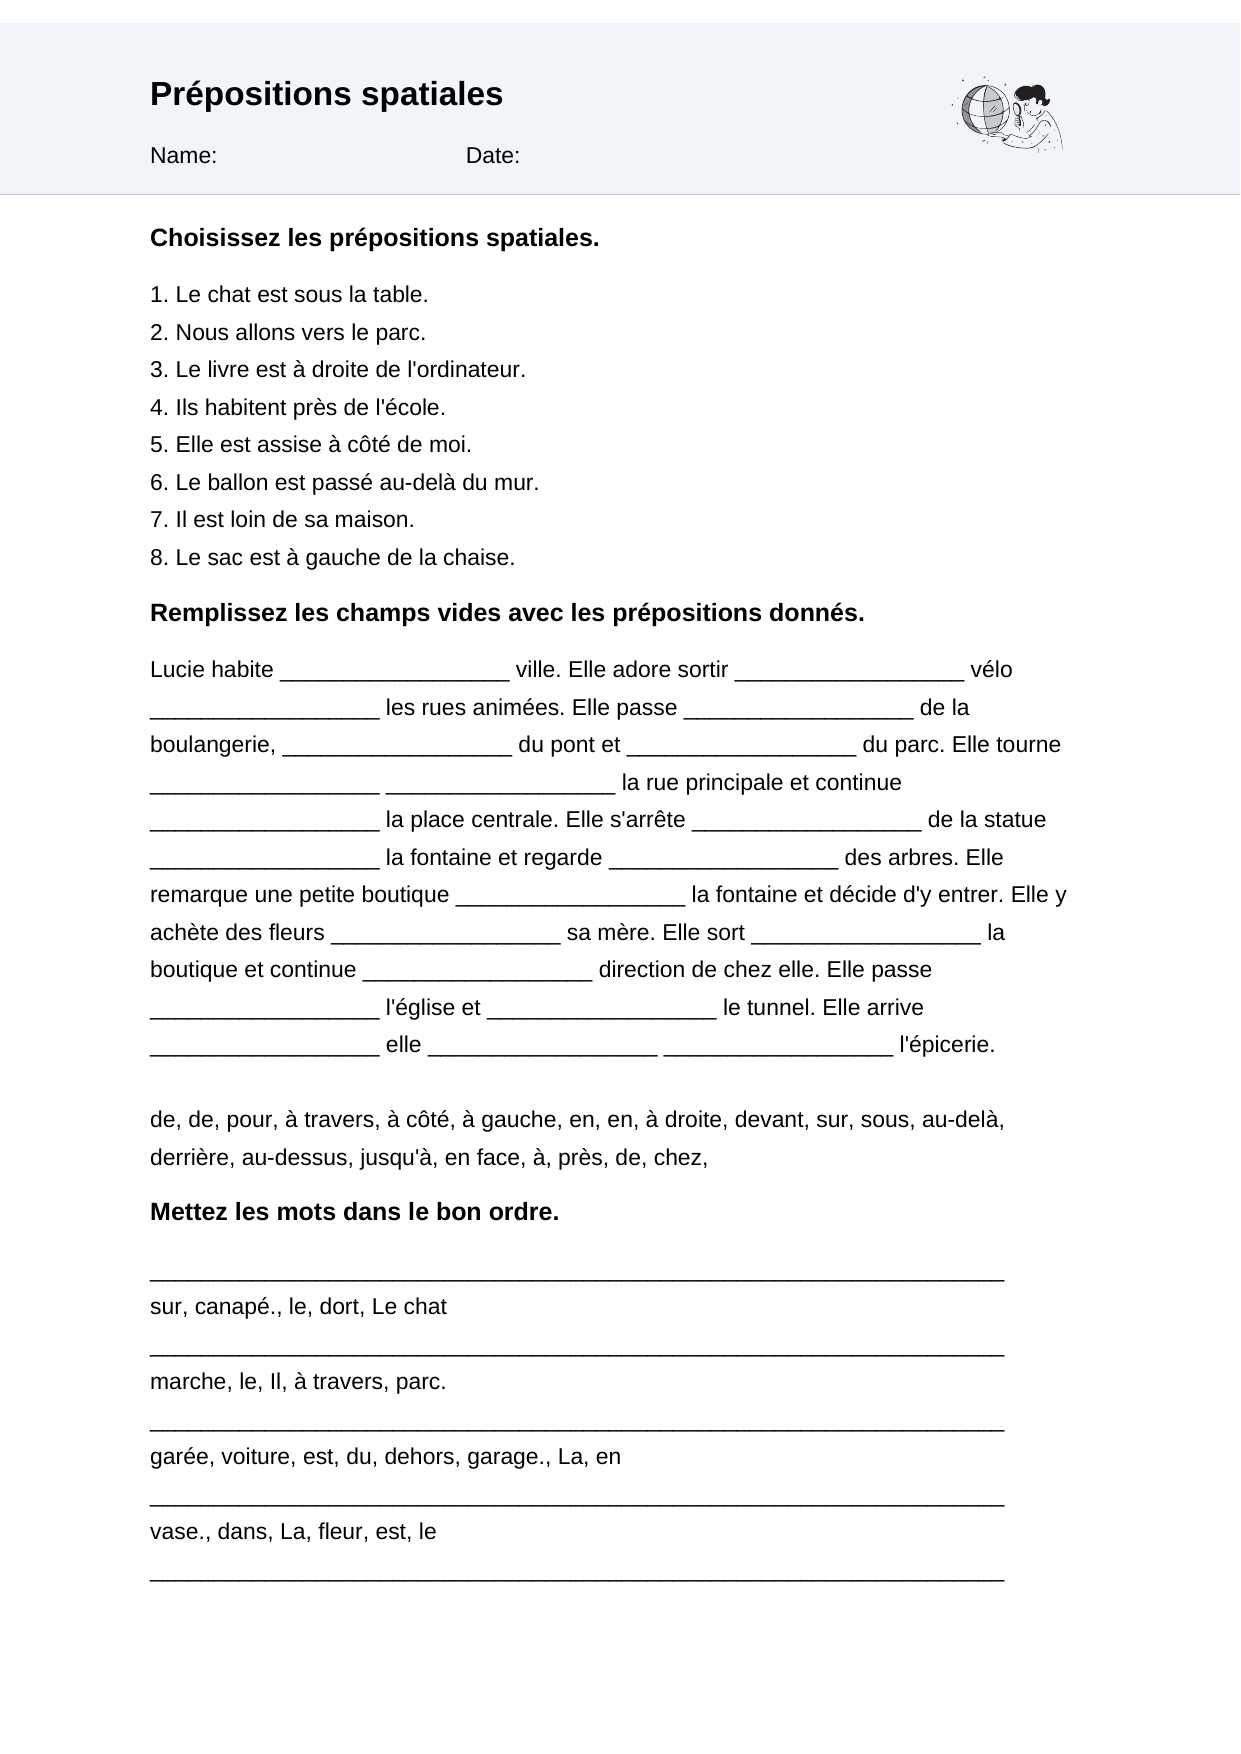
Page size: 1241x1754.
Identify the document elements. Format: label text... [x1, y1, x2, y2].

text ___________________________________________________________________ [150, 1547, 1090, 1584]
text 1. Le chat est sous la table. 2. Nous allons vers le parc. 3. Le livre est à droite de l'ordinateur. 4. Ils habitent près de l'école. 5. Elle est assise à côté de moi. 6. Le ballon est passé au-delà du mur. 7. Il est loin de sa maison. 8. Le sac est à gauche de la chaise. [150, 273, 1090, 573]
text Lucie habite __________________ ville. Elle adore sortir __________________ vélo __________________ les rues animées. Elle passe __________________ de la boulangerie, __________________ du pont et __________________ du parc. Elle tourne __________________ __________________ la rue principale et continue __________________ la place centrale. Elle s'arrête __________________ de la statue __________________ la fontaine et regarde __________________ des arbres. Elle remarque une petite boutique __________________ la fontaine et décide d'y entrer. Elle y achète des fleurs __________________ sa mère. Elle sort __________________ la boutique et continue __________________ direction de chez elle. Elle passe __________________ l'église et __________________ le tunnel. Elle arrive __________________ elle __________________ __________________ l'épicerie. [150, 647, 1090, 1097]
subtitle Mettez les mots dans le bon ordre. [150, 1197, 1090, 1226]
text ___________________________________________________________________ [150, 1397, 1090, 1434]
subtitle Choisissez les prépositions spatiales. [150, 223, 1090, 252]
picture [0, 23, 1241, 195]
subtitle Remplissez les champs vides avec les prépositions donnés. [150, 598, 1090, 627]
text garée, voiture, est, du, dehors, garage., La, en [150, 1434, 1090, 1472]
text marche, le, Il, à travers, parc. [150, 1359, 1090, 1397]
text ___________________________________________________________________ [150, 1322, 1090, 1359]
text de, de, pour, à travers, à côté, à gauche, en, en, à droite, devant, sur, sous, au-delà, derrière, au-dessus, jusqu'à, en face, à, près, de, chez, [150, 1097, 1090, 1172]
text ___________________________________________________________________ [150, 1472, 1090, 1509]
text vase., dans, La, fleur, est, le [150, 1509, 1090, 1547]
text ___________________________________________________________________ [150, 1247, 1090, 1284]
text sur, canapé., le, dort, Le chat [150, 1284, 1090, 1322]
